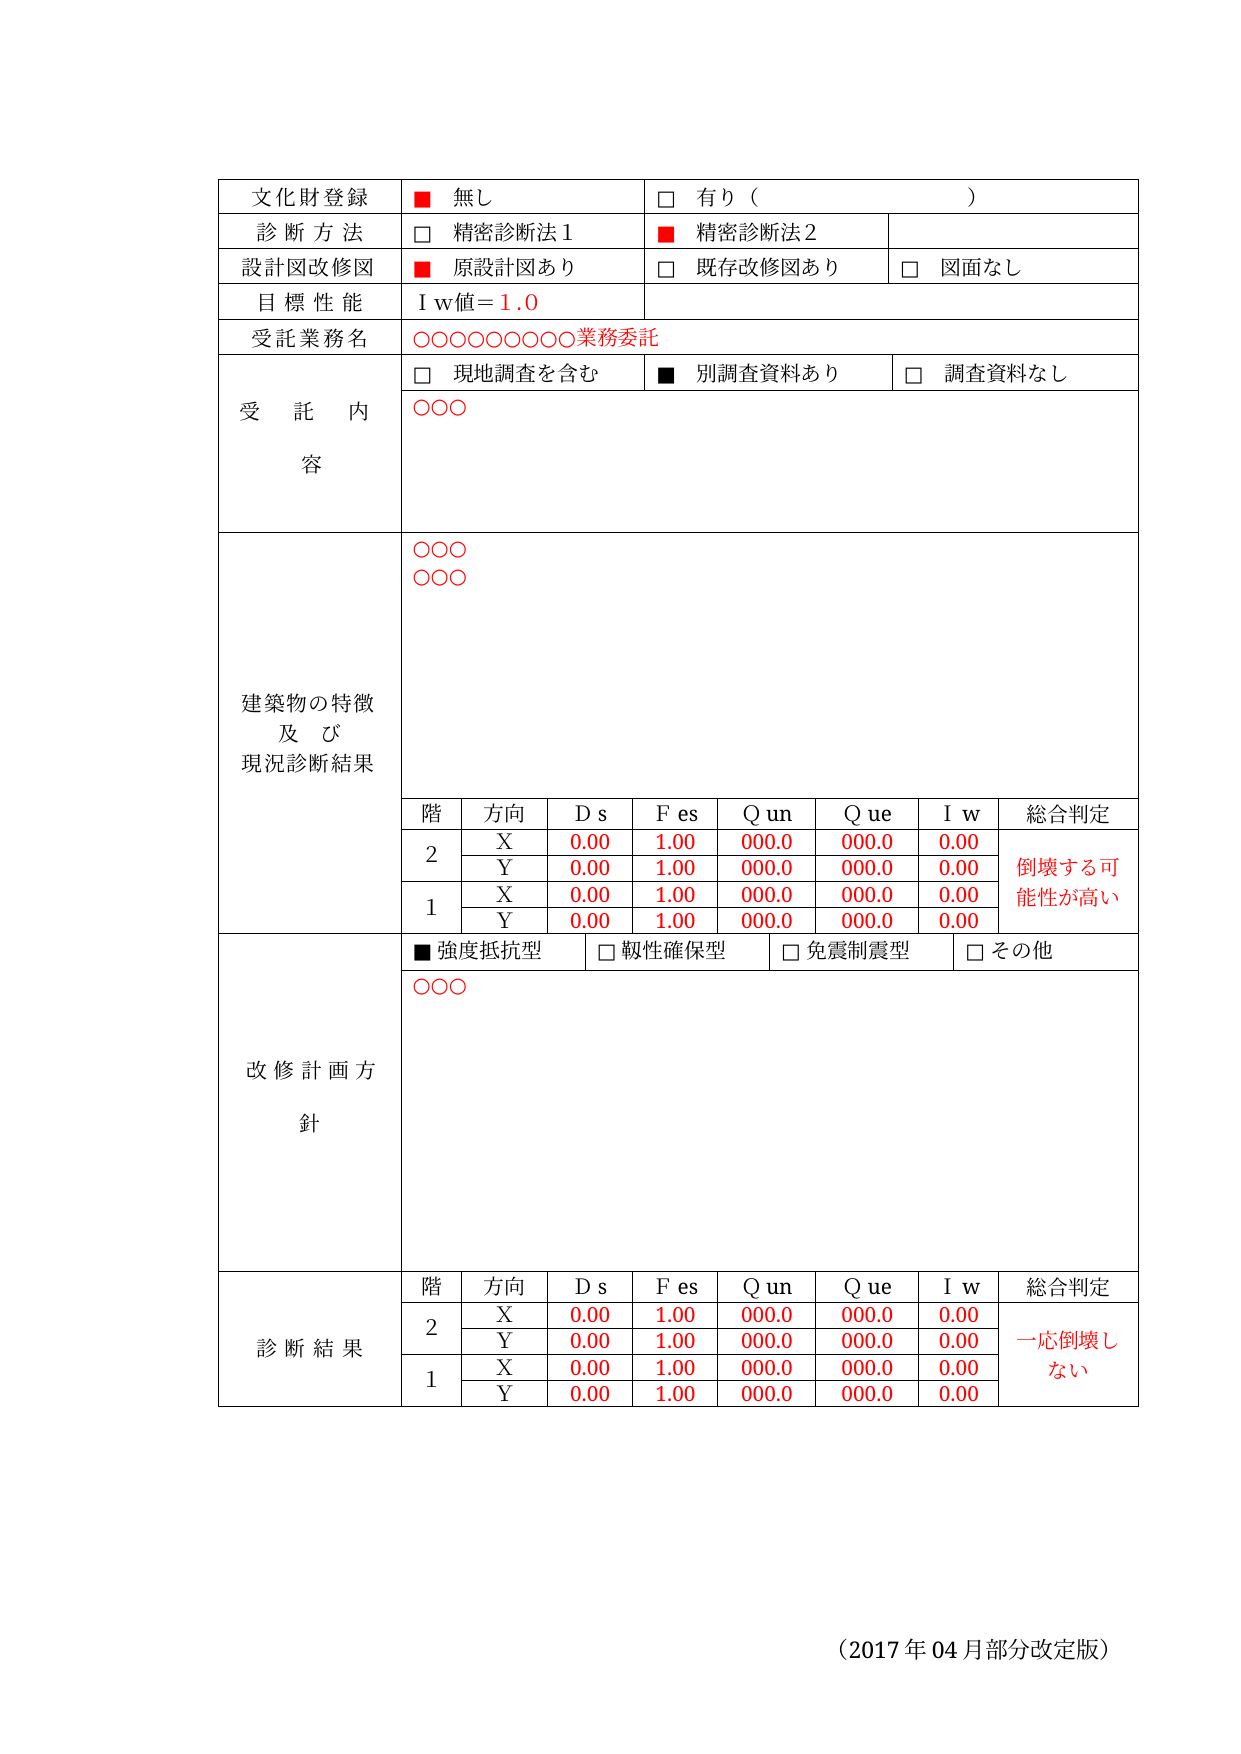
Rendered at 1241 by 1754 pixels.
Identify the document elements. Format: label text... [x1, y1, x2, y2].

table_cell 一応倒壊しない [999, 1303, 1138, 1406]
table_cell 000.0 [718, 1303, 815, 1328]
table_cell Ｙ [462, 856, 547, 881]
table_cell 0.00 [919, 856, 998, 881]
table_cell 000.0 [816, 830, 918, 854]
table_cell Ｙ [462, 1381, 547, 1406]
table_cell 1.00 [633, 908, 717, 933]
table_cell 倒壊する可能性が高い [999, 830, 1138, 933]
table_cell 1.00 [633, 1303, 717, 1328]
table_cell Ｉw [919, 1272, 998, 1302]
table_cell □ 現地調査を含む [402, 355, 644, 390]
table_cell 0.00 [919, 830, 998, 854]
table_cell Ｘ [462, 1303, 547, 1328]
table_cell Ｄs [548, 1272, 632, 1302]
table_cell 000.0 [816, 1303, 918, 1328]
table_cell Ｑue [816, 799, 918, 828]
table_cell 1.00 [633, 1381, 717, 1406]
table_cell □ その他 [954, 934, 1138, 969]
table_cell Ｉｗ値＝１.０ [402, 284, 644, 319]
table_cell 0.00 [548, 908, 632, 933]
table_cell [645, 284, 1138, 319]
table_cell ○○○ [402, 391, 1138, 532]
table_cell □ 有り（ ） [645, 180, 1138, 213]
table_cell 0.00 [548, 1355, 632, 1380]
table_cell 0.00 [548, 1329, 632, 1354]
table_cell Ｆes [633, 799, 717, 828]
table_cell Ｑue [816, 1272, 918, 1302]
table_cell 0.00 [919, 1381, 998, 1406]
table_cell Ｙ [462, 1329, 547, 1354]
table_cell 階 [402, 1272, 461, 1302]
table_cell 総合判定 [999, 1272, 1138, 1302]
table_cell １ [402, 882, 461, 933]
table_cell ○○○ [402, 971, 1138, 1271]
table_cell □ 調査資料なし [893, 355, 1138, 390]
table_cell 総合判定 [999, 799, 1138, 828]
table_cell 1.00 [633, 1355, 717, 1380]
table_cell 0.00 [919, 1329, 998, 1354]
table_cell ■ 原設計図あり [402, 249, 644, 283]
table_cell 方向 [462, 799, 547, 828]
table_cell 1.00 [633, 856, 717, 881]
table_cell 0.00 [919, 908, 998, 933]
table_cell Ｉw [919, 799, 998, 828]
table_cell 0.00 [548, 856, 632, 881]
table_cell 000.0 [816, 1355, 918, 1380]
table_cell 000.0 [718, 856, 815, 881]
table_cell 000.0 [718, 830, 815, 854]
table_cell 0.00 [548, 1381, 632, 1406]
table_cell 0.00 [548, 1303, 632, 1328]
table_cell 診断方法 [219, 214, 401, 248]
table_cell □ 靱性確保型 [586, 934, 769, 969]
table_cell Ｄs [548, 799, 632, 828]
table_cell Ｘ [462, 830, 547, 854]
table_cell ○○○ ○○○ [402, 533, 1138, 797]
table_cell 1.00 [633, 830, 717, 854]
table_cell 000.0 [816, 856, 918, 881]
table_cell 000.0 [816, 908, 918, 933]
table_cell 000.0 [718, 1329, 815, 1354]
table_cell 階 [402, 799, 461, 828]
table_cell Ｑun [718, 1272, 815, 1302]
table_cell 000.0 [816, 1329, 918, 1354]
table_cell 建築物の特徴 及 び 現況診断結果 [219, 533, 401, 933]
table_cell 改修計画方針 [219, 934, 401, 1271]
table_cell ■ 精密診断法２ [645, 214, 888, 248]
table_cell □ 既存改修図あり [645, 249, 888, 283]
table_cell 診断結果 [219, 1272, 401, 1406]
table_cell 000.0 [718, 1381, 815, 1406]
table_cell 000.0 [718, 908, 815, 933]
table_cell 受託業務名 [219, 320, 401, 354]
table_cell ■ 別調査資料あり [645, 355, 892, 390]
table_cell 1.00 [633, 1329, 717, 1354]
table_cell ○○○○○○○○○業務委託 [402, 320, 1138, 354]
table_cell ２ [402, 1303, 461, 1354]
table_cell 1.00 [633, 882, 717, 907]
table_cell 方向 [462, 1272, 547, 1302]
table_cell 000.0 [718, 882, 815, 907]
table_cell [889, 214, 1138, 248]
table_cell Ｙ [462, 908, 547, 933]
table_cell 0.00 [548, 882, 632, 907]
table_cell 文化財登録 [219, 180, 401, 213]
table_cell □ 精密診断法１ [402, 214, 644, 248]
table_cell 000.0 [816, 882, 918, 907]
table_cell 000.0 [718, 1355, 815, 1380]
table_cell 000.0 [816, 1381, 918, 1406]
table_cell □ 免震制震型 [770, 934, 953, 969]
table_cell Ｑun [718, 799, 815, 828]
table_cell Ｘ [462, 882, 547, 907]
table_cell １ [402, 1355, 461, 1406]
table_cell Ｘ [462, 1355, 547, 1380]
table_cell 0.00 [919, 1355, 998, 1380]
table_cell □ 図面なし [889, 249, 1138, 283]
table_cell 0.00 [919, 1303, 998, 1328]
table_cell Ｆes [633, 1272, 717, 1302]
table_cell 0.00 [919, 882, 998, 907]
table_cell 0.00 [548, 830, 632, 854]
table_cell 目標性能 [219, 284, 401, 319]
table_cell 受託内容 [219, 355, 401, 532]
table_cell 設計図改修図 [219, 249, 401, 283]
table_cell ■ 強度抵抗型 [402, 934, 585, 969]
table_cell ■ 無し [402, 180, 644, 213]
table_cell ２ [402, 830, 461, 881]
